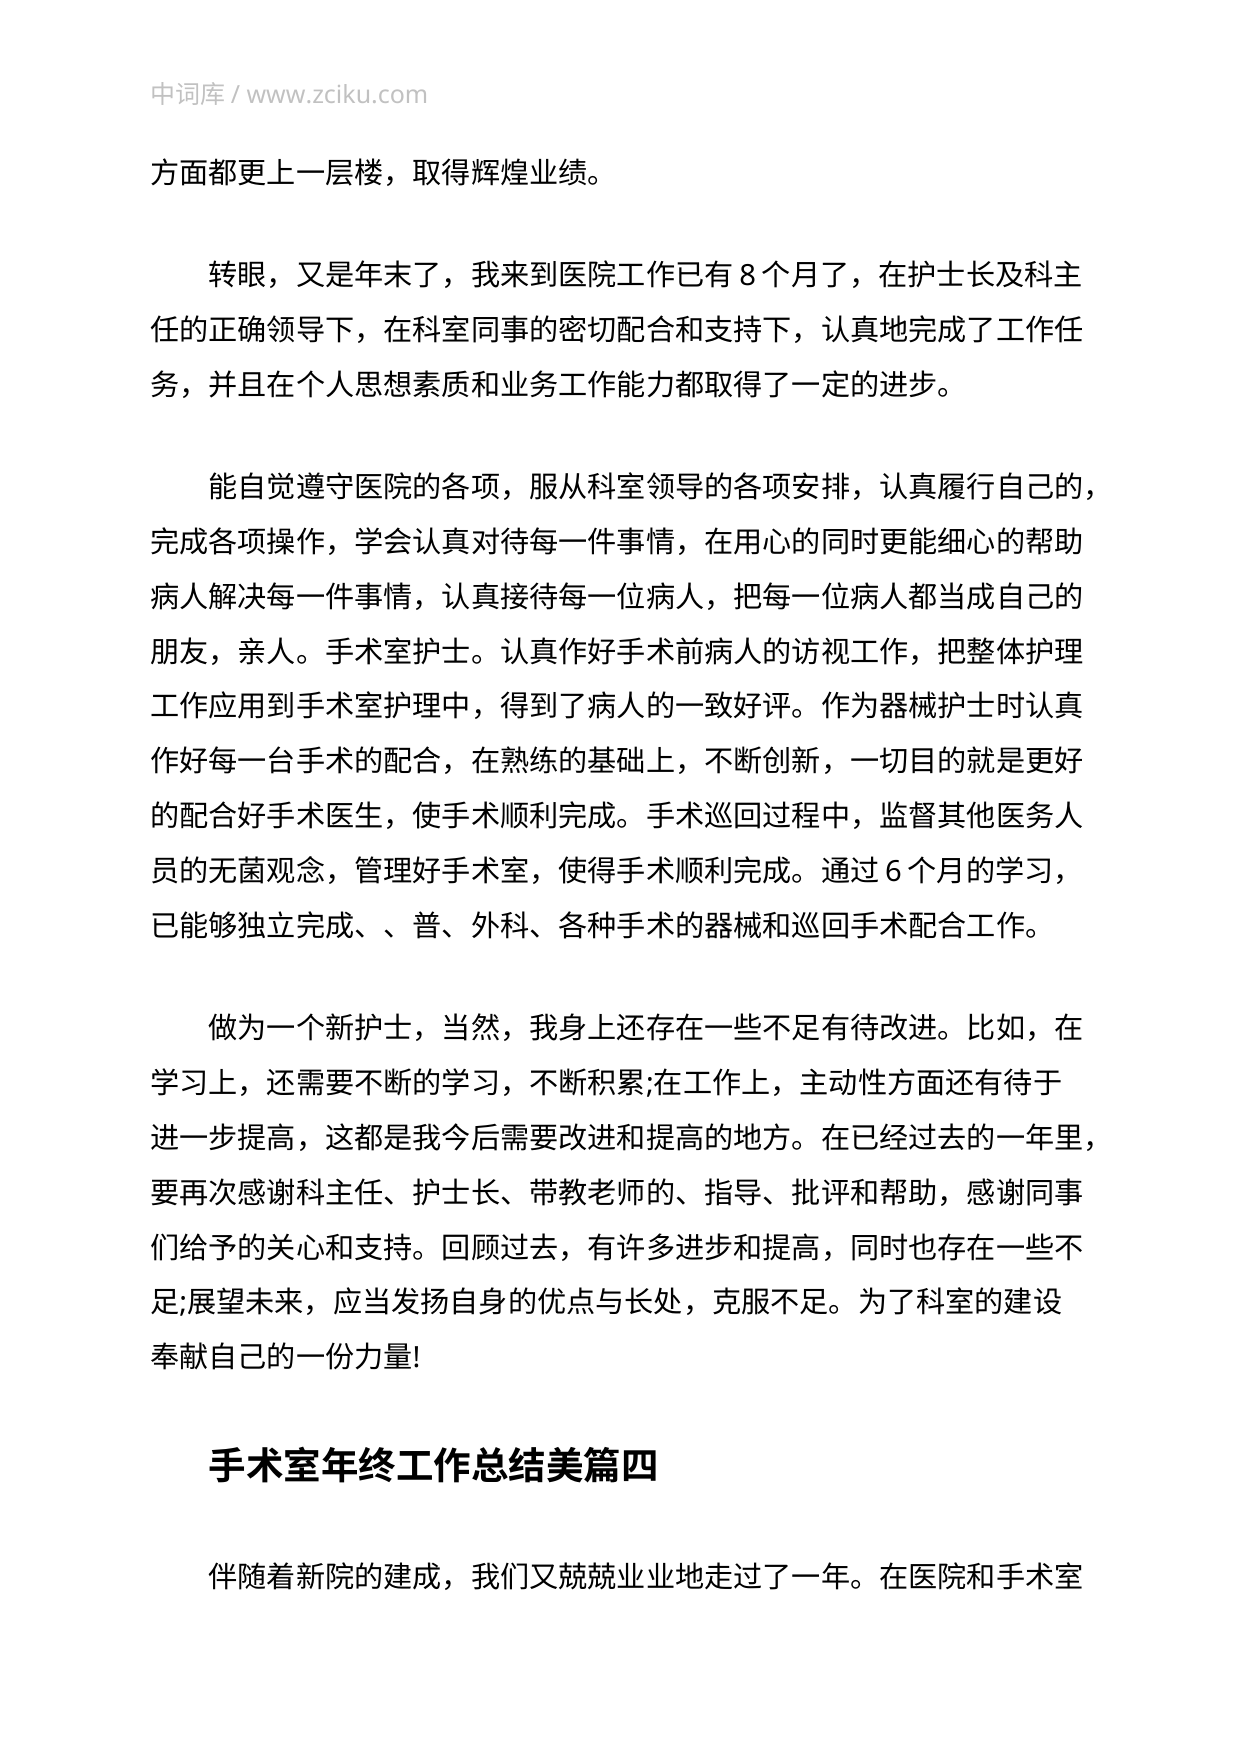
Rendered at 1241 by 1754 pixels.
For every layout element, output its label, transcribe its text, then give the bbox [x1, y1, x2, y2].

text 手术室年终工作总结美篇四 [150, 1436, 1090, 1490]
text 做为一个新护士，当然，我身上还存在一些不足有待改进。比如，在学习上，还需要不断的学习，不断积累;在工作上，主动性方面还有待于进一步提高，这都是我今后需要改进和提高的地方。在已经过去的一年里，要再次感谢科主任、护士长、带教老师的、指导、批评和帮助，感谢同事们给予的关心和支持。回顾过去，有许多进步和提高，同时也存在一些不足;展望未来，应当发扬自身的优点与长处，克服不足。为了科室的建设奉献自己的一份力量! [150, 1004, 1090, 1376]
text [150, 1553, 1090, 1596]
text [150, 150, 1090, 192]
text 转眼，又是年末了，我来到医院工作已有8个月了，在护士长及科主任的正确领导下，在科室同事的密切配合和支持下，认真地完成了工作任务，并且在个人思想素质和业务工作能力都取得了一定的进步。 [150, 252, 1090, 404]
text 能自觉遵守医院的各项，服从科室领导的各项安排，认真履行自己的，完成各项操作，学会认真对待每一件事情，在用心的同时更能细心的帮助病人解决每一件事情，认真接待每一位病人，把每一位病人都当成自己的朋友，亲人。手术室护士。认真作好手术前病人的访视工作，把整体护理工作应用到手术室护理中，得到了病人的一致好评。作为器械护士时认真作好每一台手术的配合，在熟练的基础上，不断创新，一切目的就是更好的配合好手术医生，使手术顺利完成。手术巡回过程中，监督其他医务人员的无菌观念，管理好手术室，使得手术顺利完成。通过6个月的学习，已能够独立完成、、普、外科、各种手术的器械和巡回手术配合工作。 [150, 463, 1090, 945]
